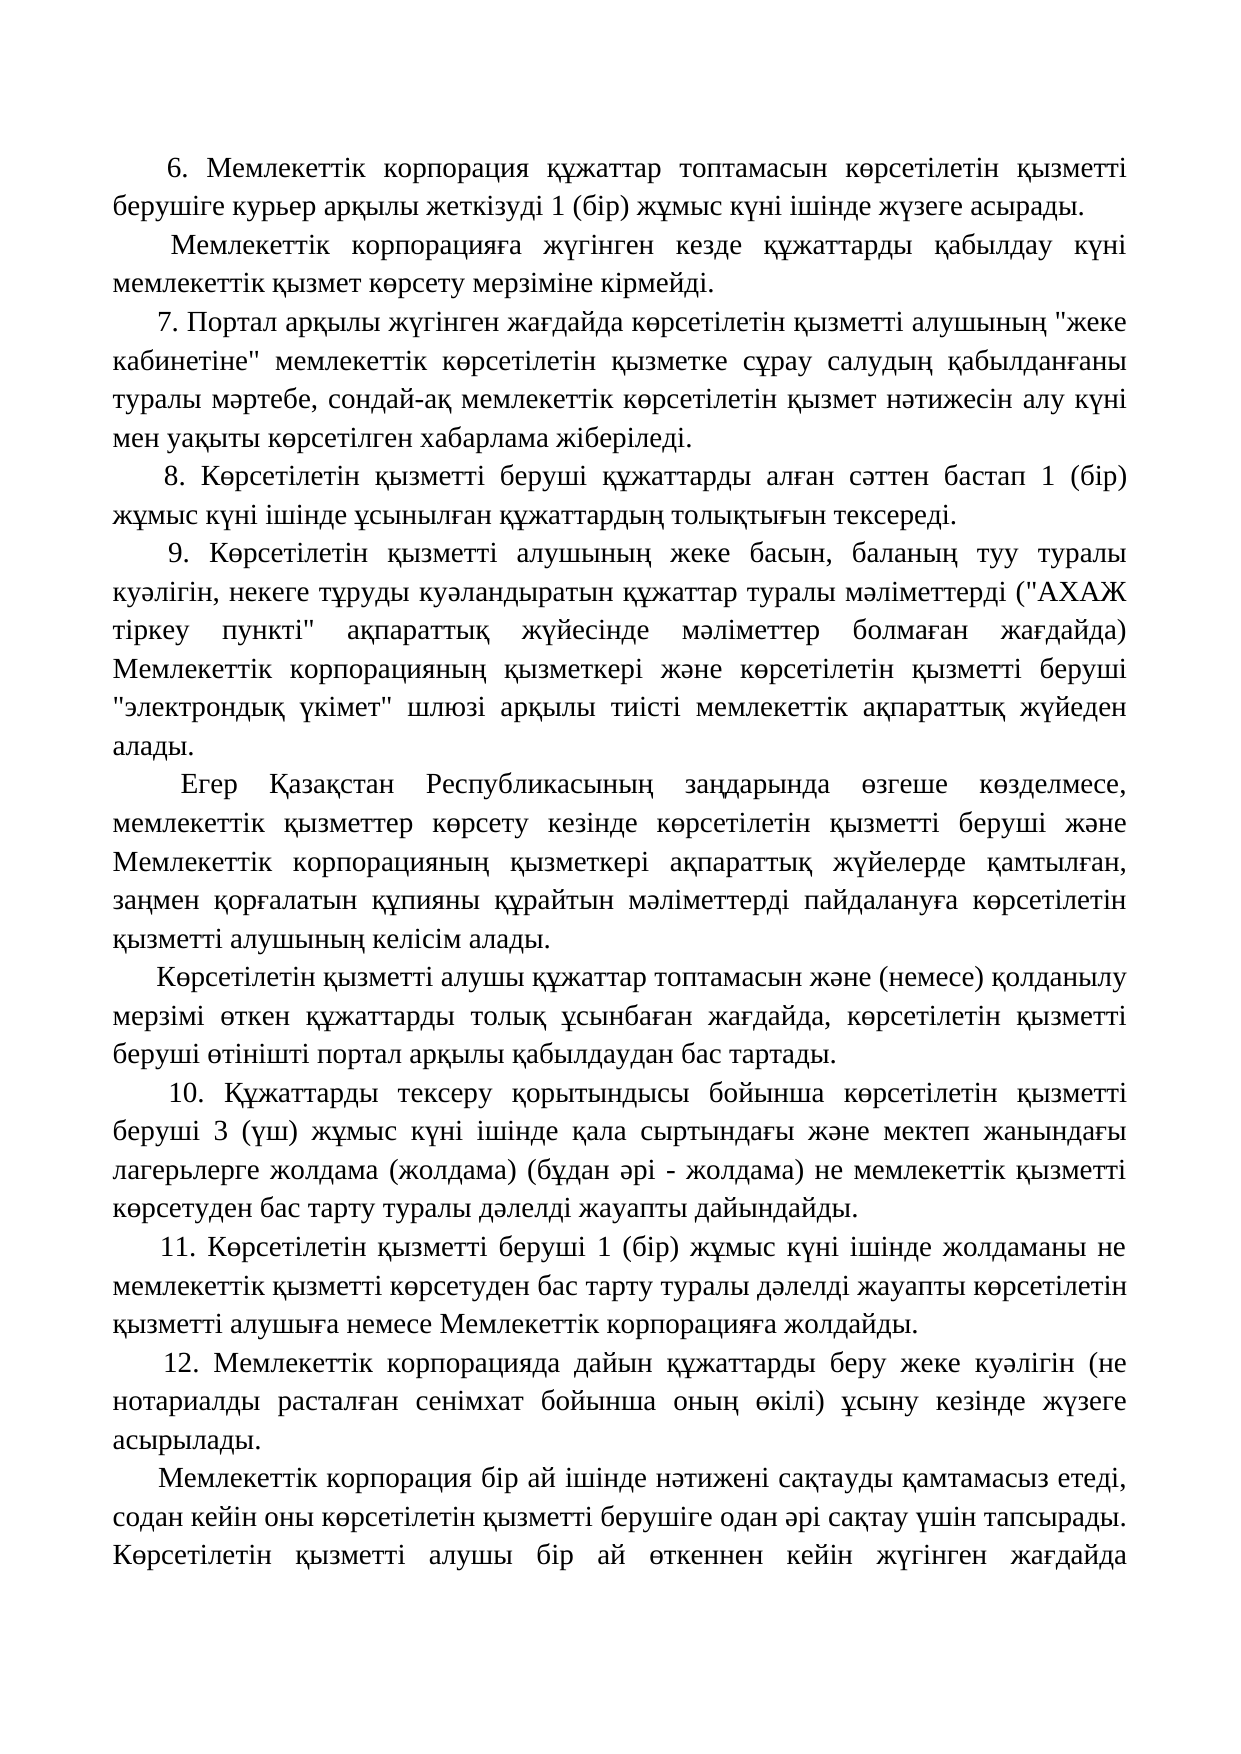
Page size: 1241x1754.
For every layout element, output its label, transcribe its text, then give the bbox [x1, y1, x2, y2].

text Егер Қазақстан Республикасының заңдарында өзгеше көзделмесе, мемлекеттік қызметтер көрсету кезінде көрсетілетін қызметті беруші және Мемлекеттік корпорацияның қызметкері ақпараттық жүйелерде қамтылған, заңмен қорғалатын құпияны құрайтын мәліметтерді пайдалануға көрсетілетін қызметті алушының келісім алады. [112, 767, 1128, 954]
text 10. Құжаттарды тексеру қорытындысы бойынша көрсетілетін қызметті беруші 3 (үш) жұмыс күні ішінде қала сыртындағы және мектеп жанындағы лагерьлерге жолдама (жолдама) (бұдан әрі - жолдама) не мемлекеттік қызметті көрсетуден бас тарту туралы дәлелді жауапты дайындайды. [112, 1075, 1128, 1224]
text 8. Көрсетілетін қызметті беруші құжаттарды алған сәттен бастап 1 (бір) жұмыс күні ішінде ұсынылған құжаттардың толықтығын тексереді. [112, 458, 1128, 530]
text Мемлекеттік корпорацияға жүгінген кезде құжаттарды қабылдау күні мемлекеттік қызмет көрсету мерзіміне кірмейді. [112, 227, 1128, 299]
text Көрсетілетін қызметті алушы құжаттар топтамасын және (немесе) қолданылу мерзімі өткен құжаттарды толық ұсынбаған жағдайда, көрсетілетін қызметті беруші өтінішті портал арқылы қабылдаудан бас тартады. [112, 959, 1128, 1070]
text 6. Мемлекеттік корпорация құжаттар топтамасын көрсетілетін қызметті берушіге курьер арқылы жеткізуді 1 (бір) жұмыс күні ішінде жүзеге асырады. [112, 150, 1128, 222]
text 9. Көрсетілетін қызметті алушының жеке басын, баланың туу туралы куәлігін, некеге тұруды куәландыратын құжаттар туралы мәліметтерді ("АХАЖ тіркеу пункті" ақпараттық жүйесінде мәліметтер болмаған жағдайда) Мемлекеттік корпорацияның қызметкері және көрсетілетін қызметті беруші "электрондық үкімет" шлюзі арқылы тиісті мемлекеттік ақпараттық жүйеден алады. [112, 535, 1128, 762]
text 7. Портал арқылы жүгінген жағдайда көрсетілетін қызметті алушының "жеке кабинетіне" мемлекеттік көрсетілетін қызметке сұрау салудың қабылданғаны туралы мәртебе, сондай-ақ мемлекеттік көрсетілетін қызмет нәтижесін алу күні мен уақыты көрсетілген хабарлама жіберіледі. [112, 304, 1128, 453]
text 11. Көрсетілетін қызметті беруші 1 (бір) жұмыс күні ішінде жолдаманы не мемлекеттік қызметті көрсетуден бас тарту туралы дәлелді жауапты көрсетілетін қызметті алушыға немесе Мемлекеттік корпорацияға жолдайды. [112, 1229, 1128, 1340]
text 12. Мемлекеттік корпорацияда дайын құжаттарды беру жеке куәлігін (не нотариалды расталған сенімхат бойынша оның өкілі) ұсыну кезінде жүзеге асырылады. [112, 1345, 1128, 1455]
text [112, 1460, 1128, 1571]
